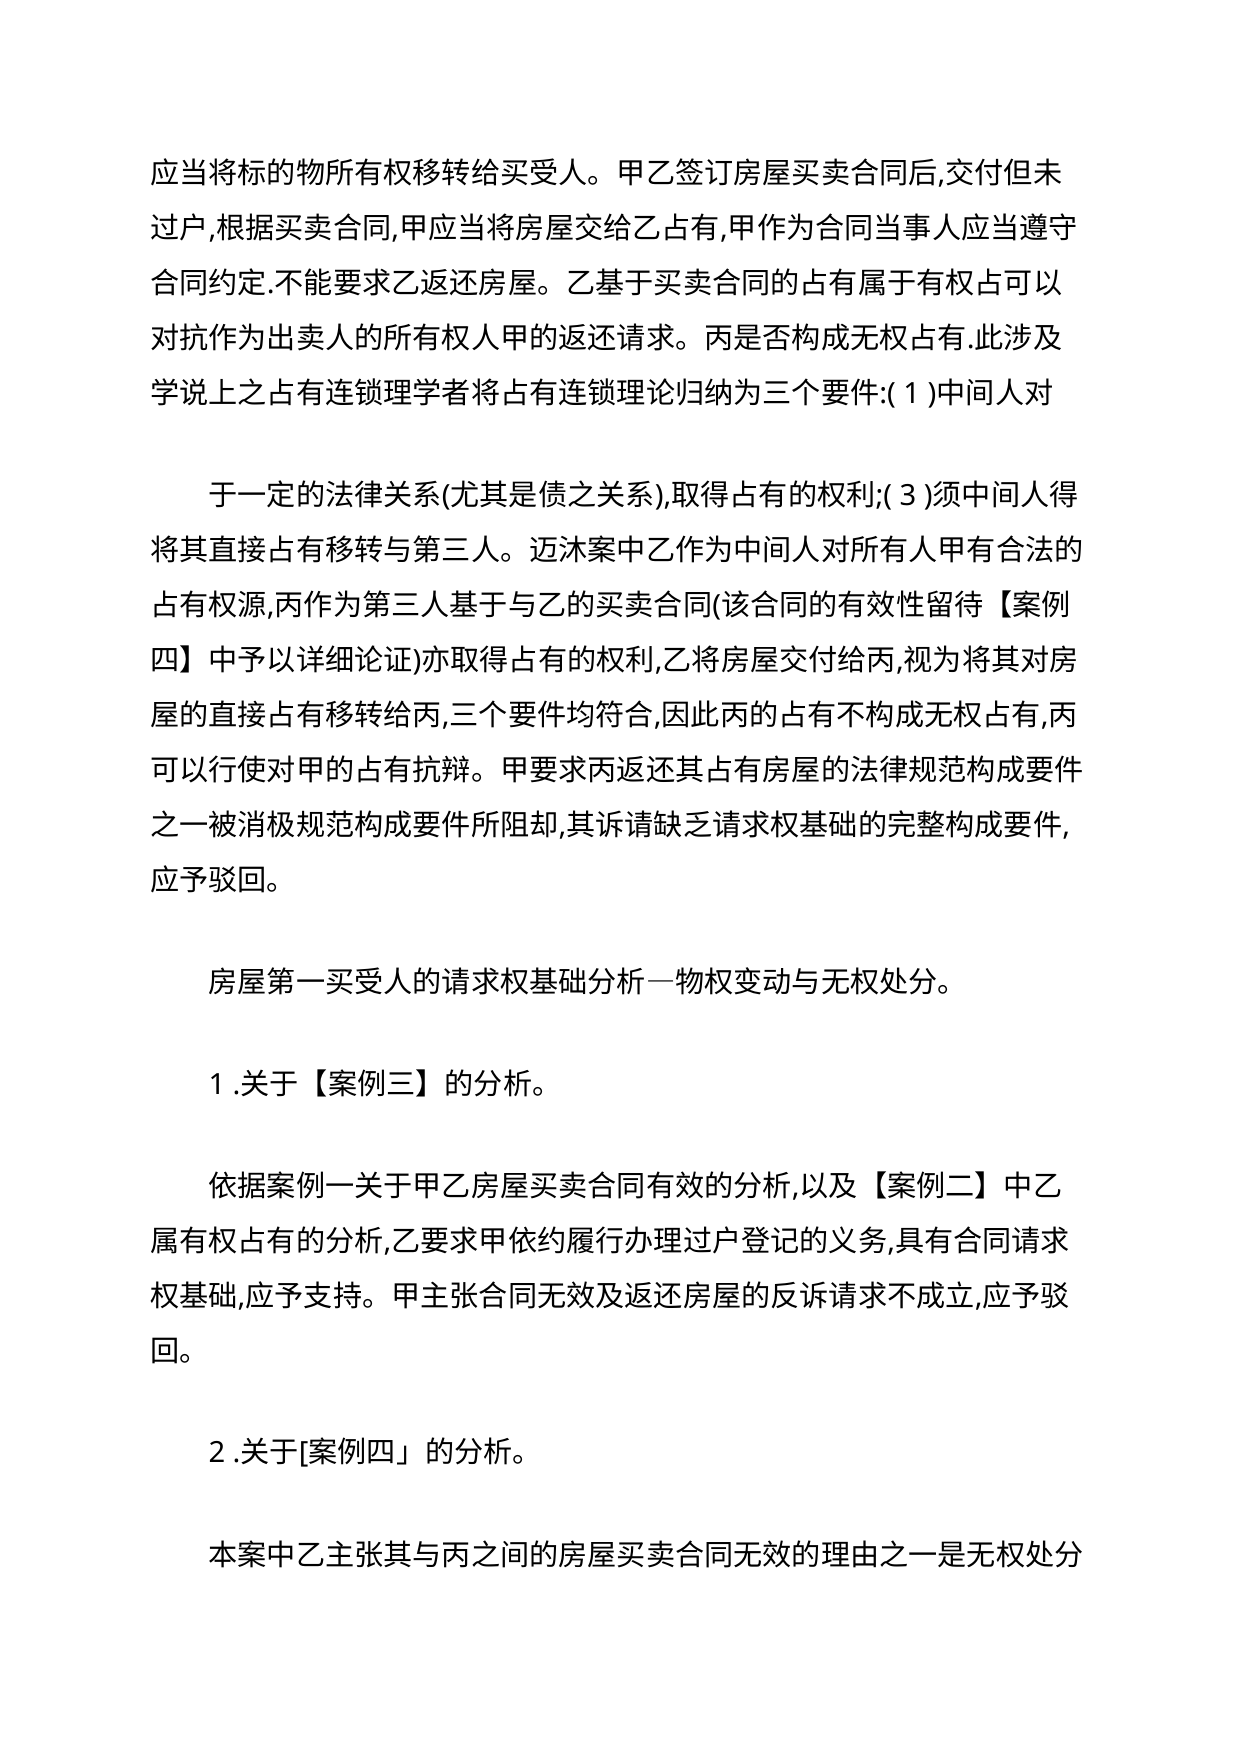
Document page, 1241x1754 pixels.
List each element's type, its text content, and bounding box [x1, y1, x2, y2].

text 2 .关于[案例四」的分析。 [150, 1429, 1090, 1471]
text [150, 1531, 1090, 1573]
text 房屋第一买受人的请求权基础分析―物权变动与无权处分。 [150, 958, 1090, 1001]
text 1 .关于【案例三】的分析。 [150, 1060, 1090, 1103]
text 于一定的法律关系(尤其是债之关系),取得占有的权利;( 3 )须中间人得将其直接占有移转与第三人。迈沐案中乙作为中间人对所有人甲有合法的占有权源,丙作为第三人基于与乙的买卖合同(该合同的有效性留待【案例四】中予以详细论证)亦取得占有的权利,乙将房屋交付给丙,视为将其对房屋的直接占有移转给丙,三个要件均符合,因此丙的占有不构成无权占有,丙可以行使对甲的占有抗辩。甲要求丙返还其占有房屋的法律规范构成要件之一被消极规范构成要件所阻却,其诉请缺乏请求权基础的完整构成要件,应予驳回。 [150, 472, 1090, 899]
text 依据案例一关于甲乙房屋买卖合同有效的分析,以及【案例二】中乙属有权占有的分析,乙要求甲依约履行办理过户登记的义务,具有合同请求权基础,应予支持。甲主张合同无效及返还房屋的反诉请求不成立,应予驳回。 [150, 1162, 1090, 1369]
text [150, 150, 1090, 412]
